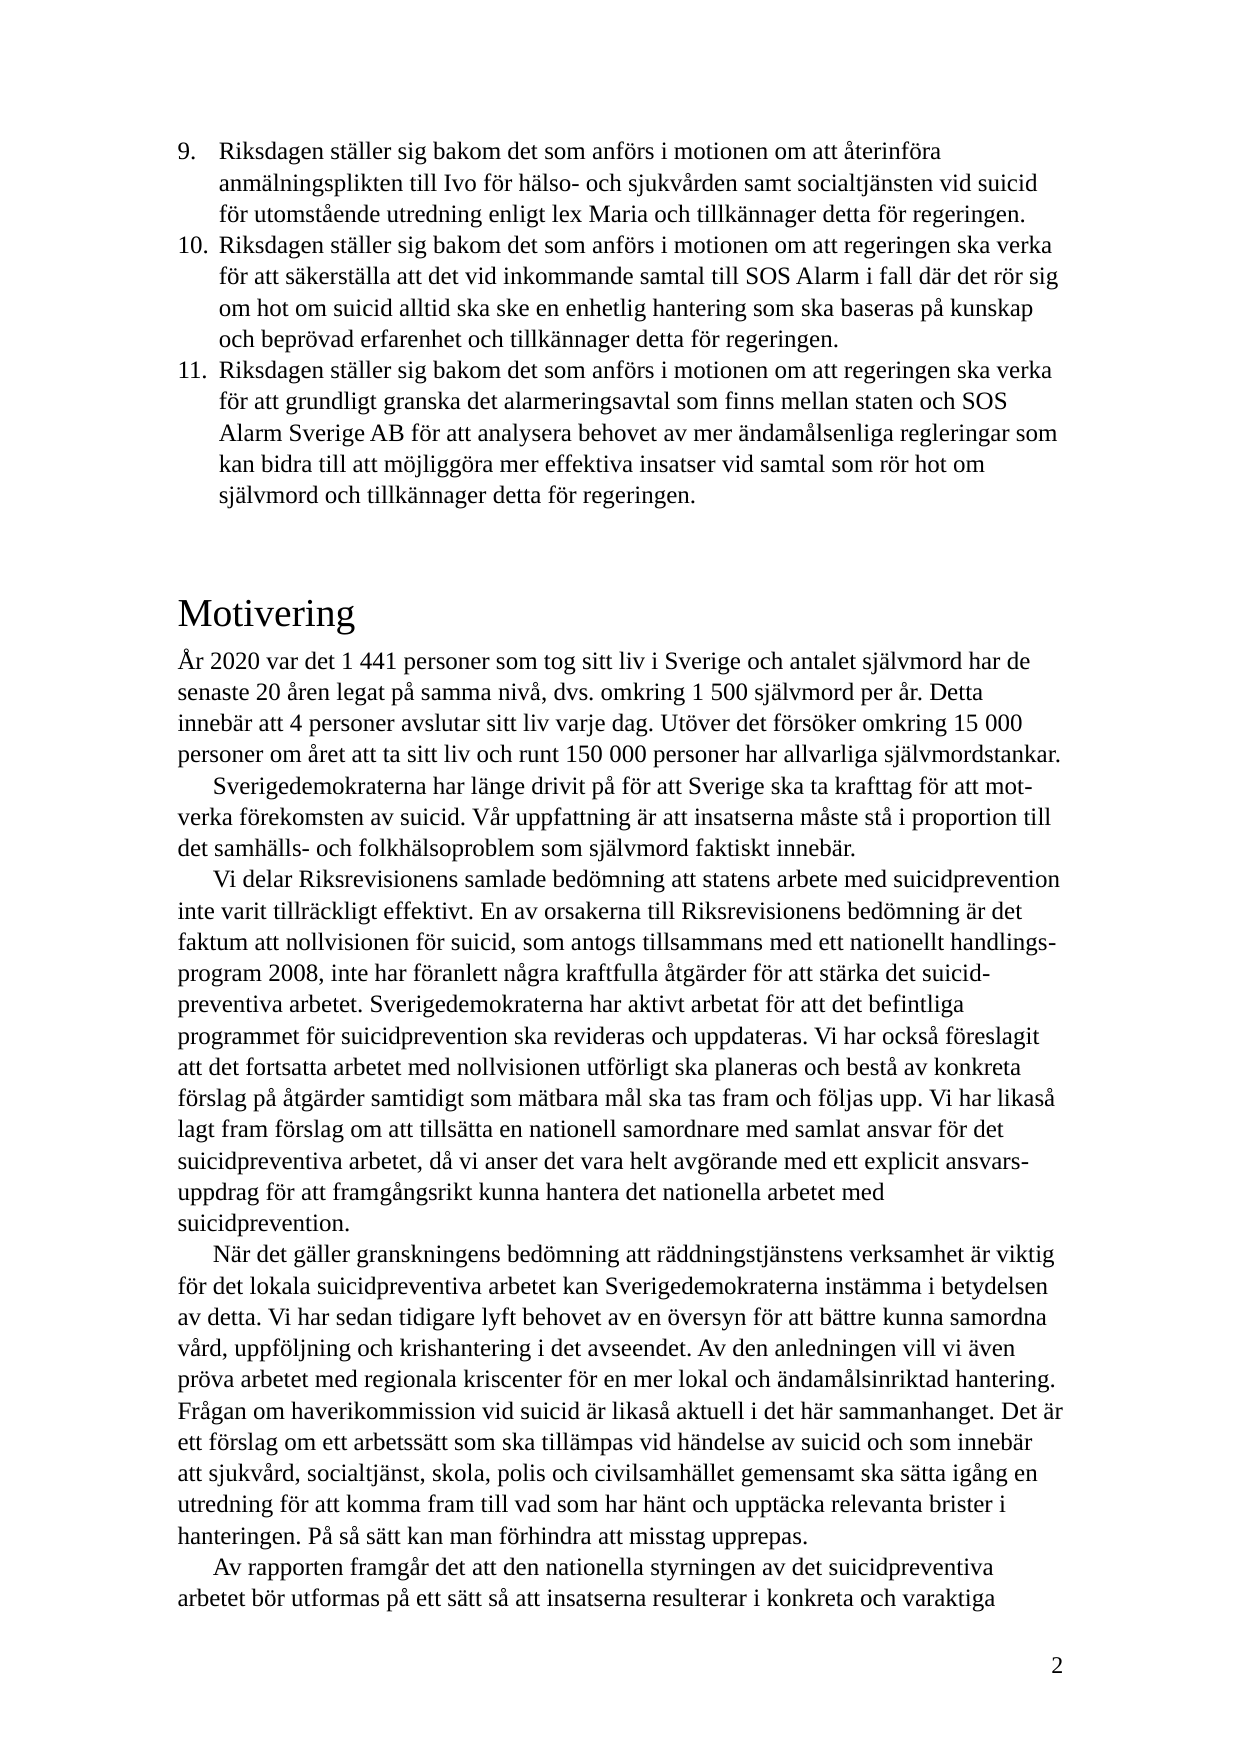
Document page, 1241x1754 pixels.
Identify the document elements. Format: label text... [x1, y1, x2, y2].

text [177, 1549, 1063, 1612]
text Sverigedemokraterna har länge drivit på för att Sverige ska ta krafttag för att motverka förekomsten av suicid. Vår uppfattning är att insatserna måste stå i proportion till det samhälls- och folkhälsoproblem som självmord faktiskt innebär. [177, 768, 1063, 862]
text Vi delar Riksrevisionens samlade bedömning att statens arbete med suicidprevention inte varit tillräckligt effektivt. En av orsakerna till Riksrevisionens bedömning är det faktum att nollvisionen för suicid, som antogs tillsammans med ett nationellt handlingsprogram 2008, inte har föranlett några kraftfulla åtgärder för att stärka det suicidpreventiva arbetet. Sverigedemokraterna har aktivt arbetat för att det befintliga programmet för suicidprevention ska revideras och uppdateras. Vi har också föreslagit att det fortsatta arbetet med nollvisionen utförligt ska planeras och bestå av konkreta förslag på åtgärder samtidigt som mätbara mål ska tas fram och följas upp. Vi har likaså lagt fram förslag om att tillsätta en nationell samordnare med samlat ansvar för det suicidpreventiva arbetet, då vi anser det vara helt avgörande med ett explicit ansvarsuppdrag för att framgångsrikt kunna hantera det nationella arbetet med suicidprevention. [177, 862, 1063, 1237]
text År 2020 var det 1 441 personer som tog sitt liv i Sverige och antalet självmord har de senaste 20 åren legat på samma nivå, dvs. omkring 1 500 självmord per år. Detta innebär att 4 personer avslutar sitt liv varje dag. Utöver det försöker omkring 15 000 personer om året att ta sitt liv och runt 150 000 personer har allvarliga självmordstankar. [177, 643, 1063, 768]
text När det gäller granskningens bedömning att räddningstjänstens verksamhet är viktig för det lokala suicidpreventiva arbetet kan Sverigedemokraterna instämma i betydelsen av detta. Vi har sedan tidigare lyft behovet av en översyn för att bättre kunna samordna vård, uppföljning och krishantering i det avseendet. Av den anledningen vill vi även pröva arbetet med regionala kriscenter för en mer lokal och ändamålsinriktad hantering. Frågan om haverikommission vid suicid är likaså aktuell i det här sammanhanget. Det är ett förslag om ett arbetssätt som ska tillämpas vid händelse av suicid och som innebär att sjukvård, socialtjänst, skola, polis och civilsamhället gemensamt ska sätta igång en utredning för att komma fram till vad som har hänt och upptäcka relevanta brister i hanteringen. På så sätt kan man förhindra att misstag upprepas. [177, 1237, 1063, 1549]
